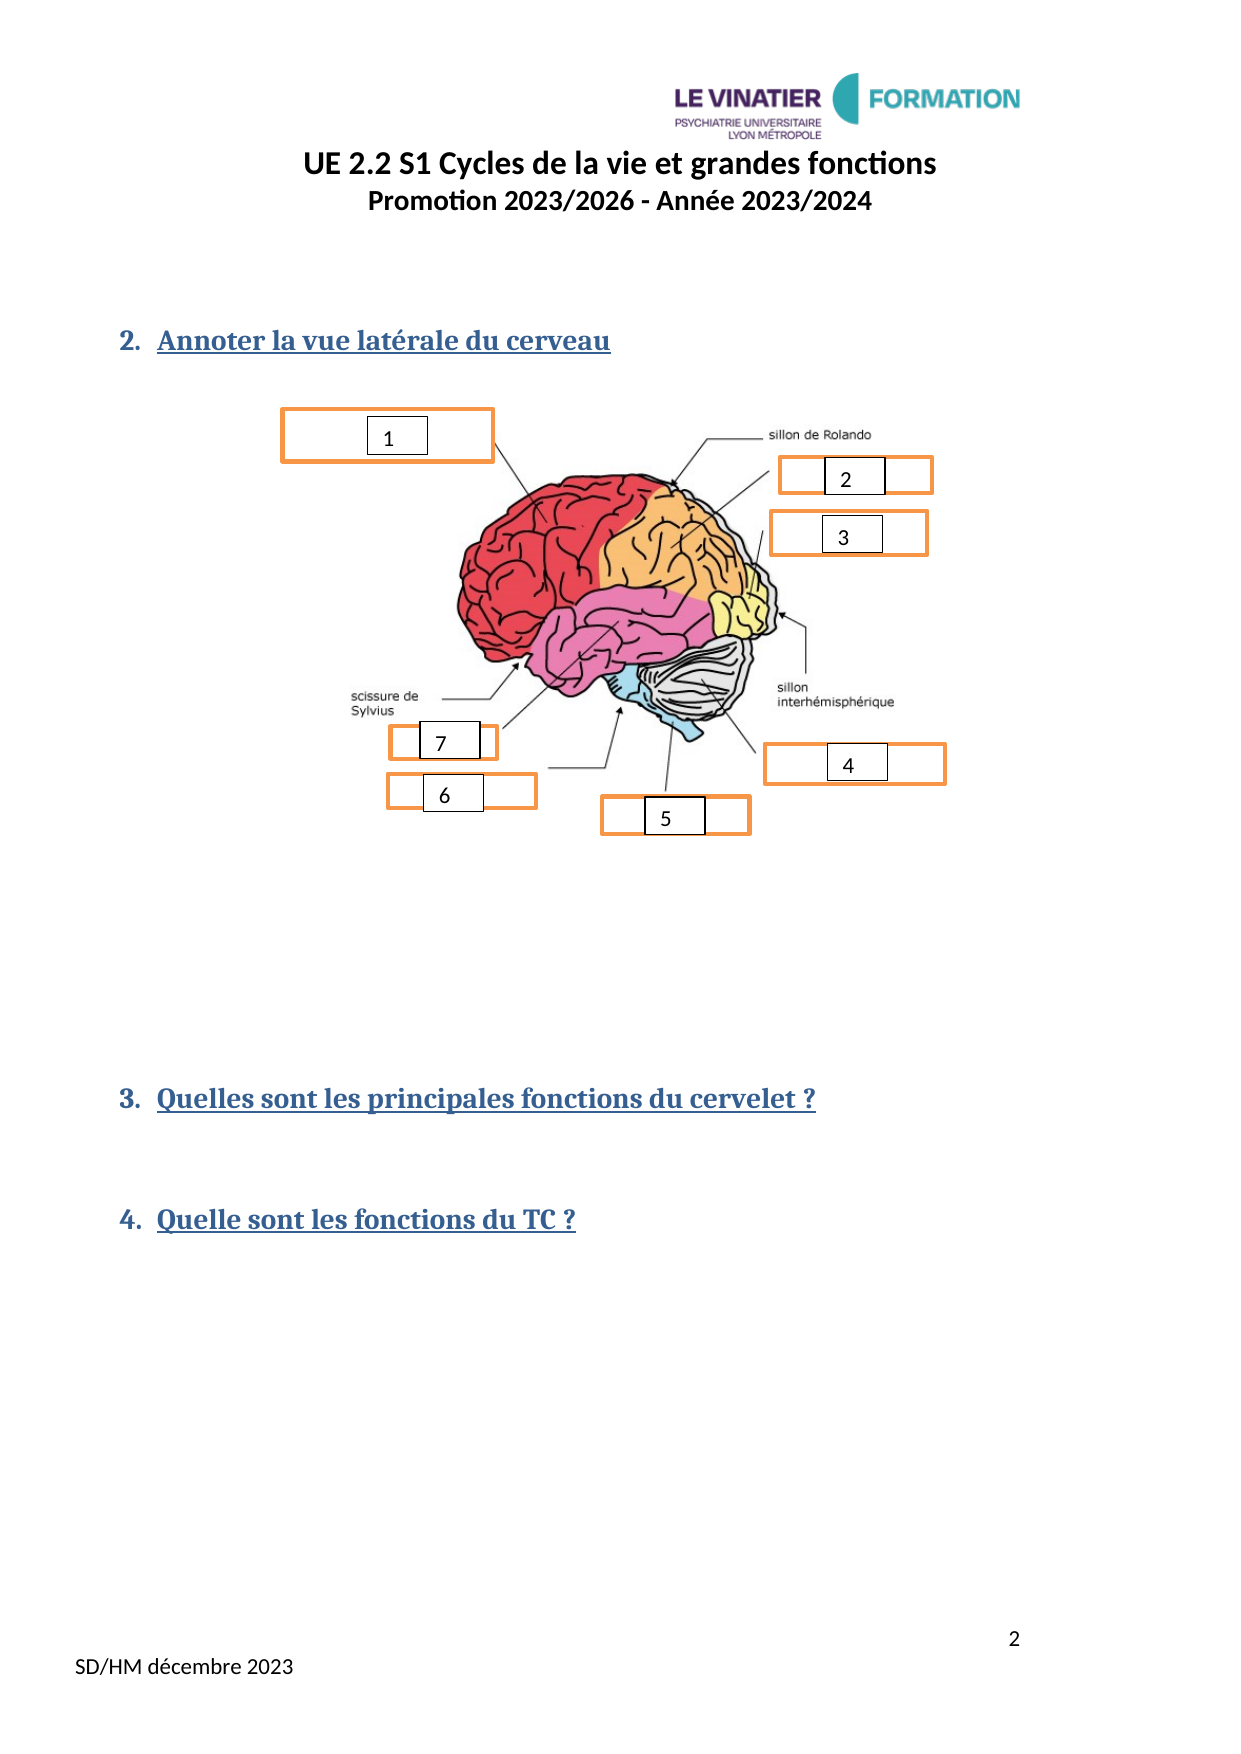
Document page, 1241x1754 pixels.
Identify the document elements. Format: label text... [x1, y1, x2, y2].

subtitle Annoter la vue latérale du cerveau [119, 324, 1165, 358]
subtitle Quelle sont les fonctions du TC ? [119, 1203, 1165, 1237]
picture [341, 415, 899, 817]
subtitle Quelles sont les principales fonctions du cervelet ? [119, 1082, 1165, 1116]
picture [668, 73, 1021, 142]
